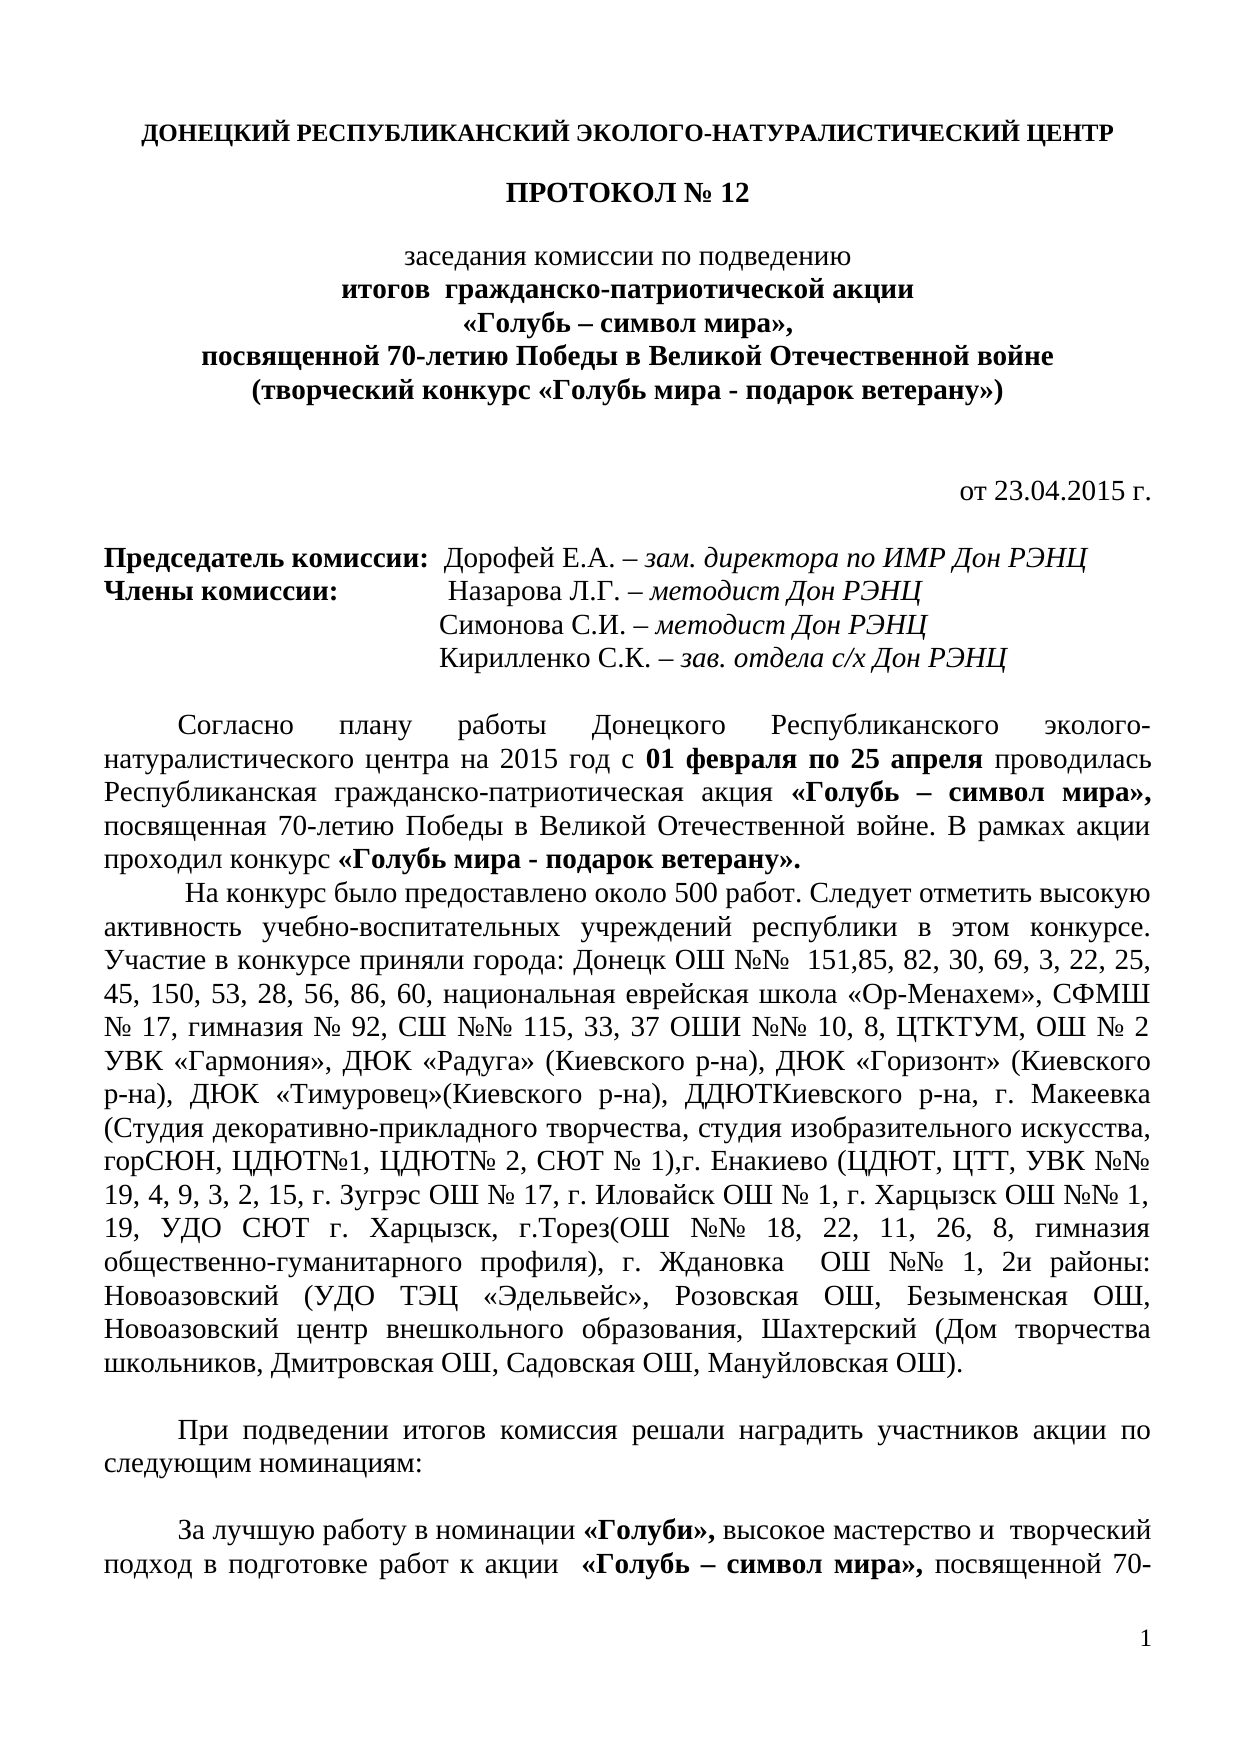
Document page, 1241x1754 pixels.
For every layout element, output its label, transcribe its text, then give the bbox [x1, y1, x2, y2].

text (творческий конкурс «Голубь мира - подарок ветерану») [103, 372, 1152, 406]
text от 23.04.2015 г. [103, 473, 1152, 506]
text посвященной 70-летию Победы в Великой Отечественной войне [103, 338, 1152, 372]
text Согласно плану работы Донецкого Республиканского эколого-натуралистического центра на 2015 год с 01 февраля по 25 апреля проводилась Республиканская гражданско-патриотическая акция «Голубь – символ мира», посвященная 70-летию Победы в Великой Отечественной войне. В рамках акции проходил конкурс «Голубь мира - подарок ветерану». [103, 707, 1152, 875]
text Председатель комиссии: Дорофей Е.А. – зам. директора по ИМР Дон РЭНЦ [103, 540, 1152, 573]
text На конкурс было предоставлено около 500 работ. Следует отметить высокую активность учебно-воспитательных учреждений республики в этом конкурсе. Участие в конкурсе приняли города: Донецк ОШ №№ 151,85, 82, 30, 69, 3, 22, 25, 45, 150, 53, 28, 56, 86, 60, национальная еврейская школа «Ор-Менахем», СФМШ № 17, гимназия № 92, СШ №№ 115, 33, 37 ОШИ №№ 10, 8, ЦТКТУМ, ОШ № 2 УВК «Гармония», ДЮК «Радуга» (Киевского р-на), ДЮК «Горизонт» (Киевского р-на), ДЮК «Тимуровец»(Киевского р-на), ДДЮТКиевского р-на, г. Макеевка (Студия декоративно-прикладного творчества, студия изобразительного искусства, горСЮН, ЦДЮТ№1, ЦДЮТ№ 2, СЮТ № 1),г. Енакиево (ЦДЮТ, ЦТТ, УВК №№ 19, 4, 9, 3, 2, 15, г. Зугрэс ОШ № 17, г. Иловайск ОШ № 1, г. Харцызск ОШ №№ 1, 19, УДО СЮТ г. Харцызск, г.Торез(ОШ №№ 18, 22, 11, 26, 8, гимназия общественно-гуманитарного профиля), г. Ждановка ОШ №№ 1, 2и районы: Новоазовский (УДО ТЭЦ «Эдельвейс», Розовская ОШ, Безыменская ОШ, Новоазовский центр внешкольного образования, Шахтерский (Дом творчества школьников, Дмитровская ОШ, Садовская ОШ, Мануйловская ОШ). [103, 875, 1152, 1378]
text итогов гражданско-патриотической акции [103, 271, 1152, 305]
text ПРОТОКОЛ № 12 [103, 176, 1152, 209]
text Члены комиссии: Назарова Л.Г. – методист Дон РЭНЦ [103, 573, 1152, 607]
text «Голубь – символ мира», [103, 305, 1152, 338]
text Симонова С.И. – методист Дон РЭНЦ [103, 607, 1152, 640]
text ДОНЕЦКИЙ РЕСПУБЛИКАНСКИЙ ЭКОЛОГО-НАТУРАЛИСТИЧЕСКИЙ ЦЕНТР [103, 118, 1152, 147]
text При подведении итогов комиссия решали наградить участников акции по следующим номинациям: [103, 1412, 1152, 1479]
text заседания комиссии по подведению [103, 238, 1152, 271]
text Кирилленко С.К. – зав. отдела с/х Дон РЭНЦ [103, 640, 1152, 674]
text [103, 1512, 1152, 1579]
